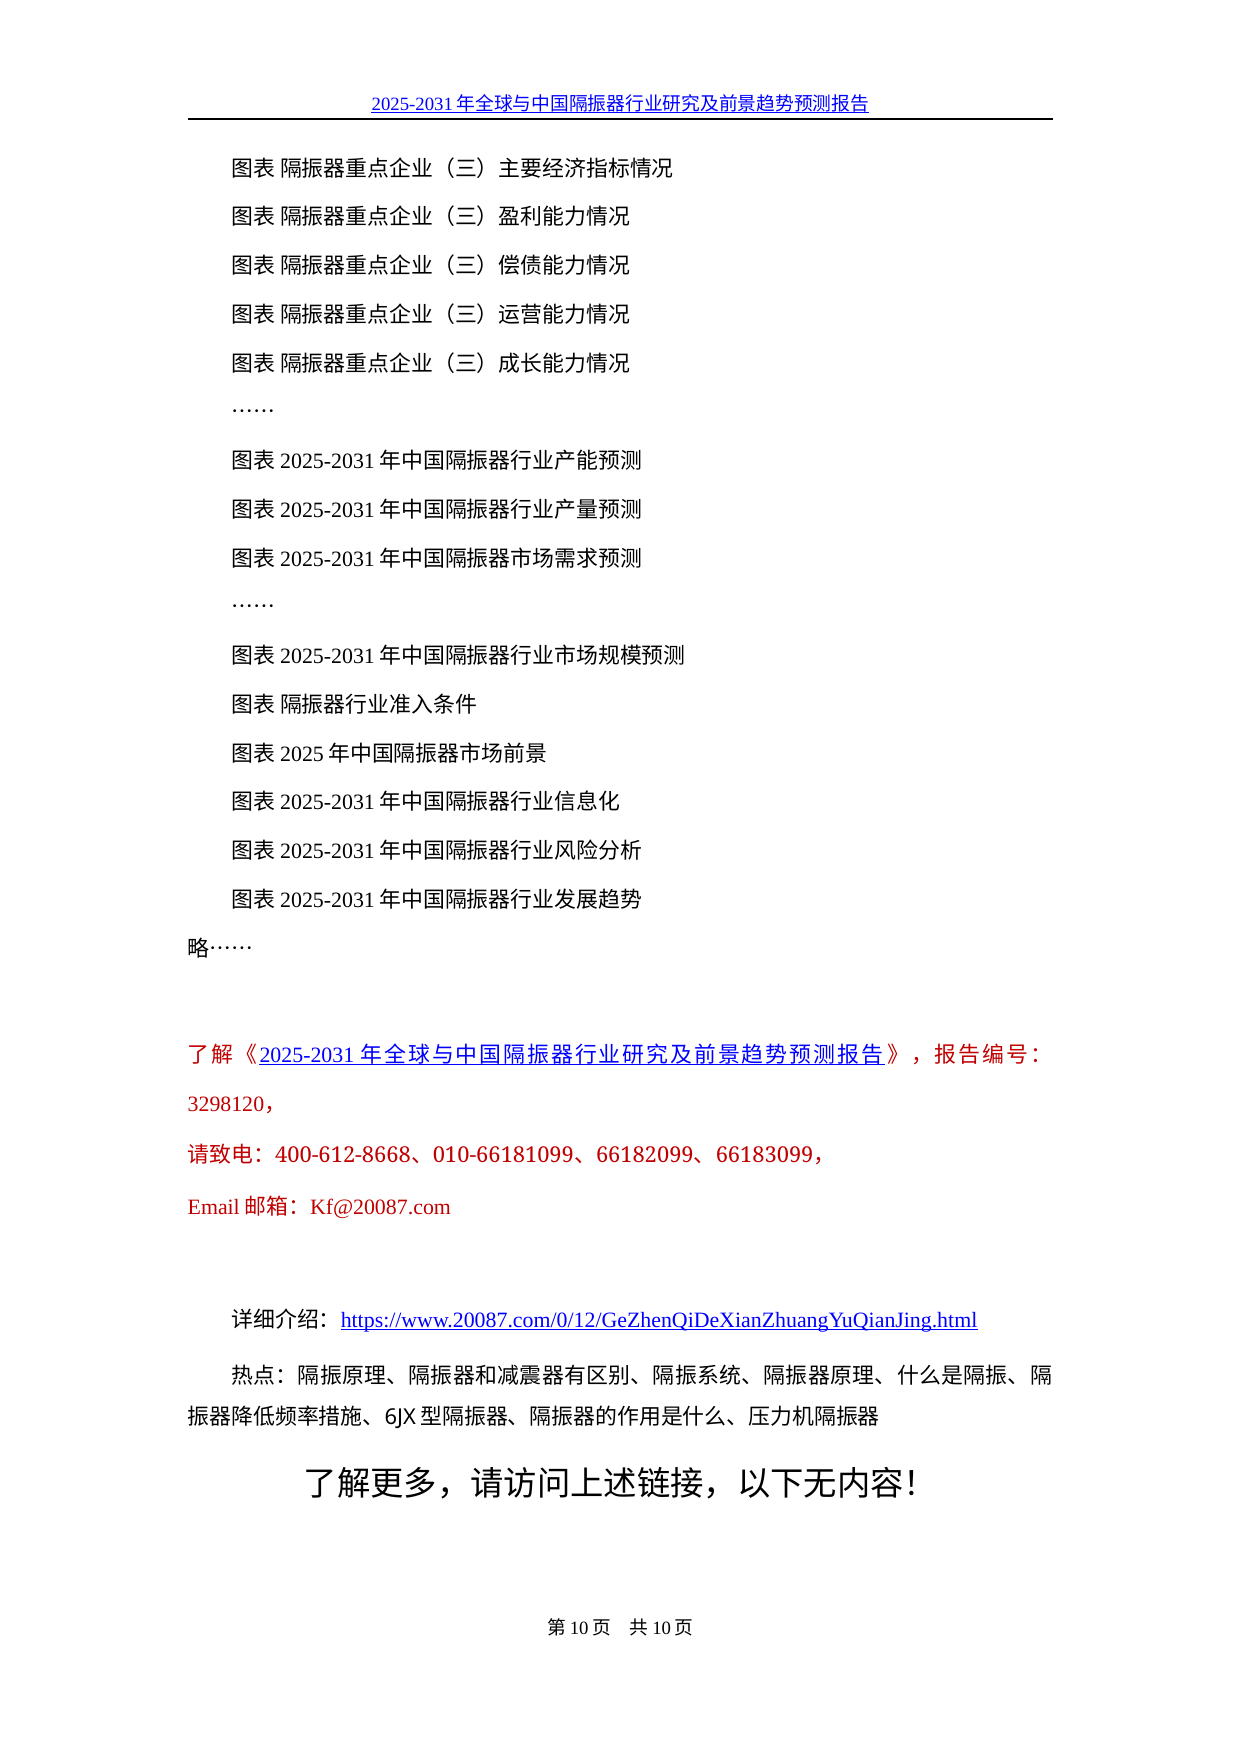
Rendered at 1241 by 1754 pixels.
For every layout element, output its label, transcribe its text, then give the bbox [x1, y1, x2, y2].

text 详细介绍：https://www.20087.com/0/12/GeZhenQiDeXianZhuangYuQianJing.html [187, 1301, 1053, 1334]
text 请致电：400-612-8668、010-66181099、66182099、66183099， [187, 1137, 1053, 1169]
text 了解《2025-2031年全球与中国隔振器行业研究及前景趋势预测报告》，报告编号：3298120， [187, 1037, 1053, 1118]
text 热点：隔振原理、隔振器和减震器有区别、隔振系统、隔振器原理、什么是隔振、隔振器降低频率措施、6JX型隔振器、隔振器的作用是什么、压力机隔振器 [187, 1358, 1053, 1431]
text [187, 150, 1053, 963]
text Email邮箱：Kf@20087.com [187, 1188, 1053, 1221]
title 了解更多，请访问上述链接，以下无内容！ [187, 1449, 1053, 1514]
